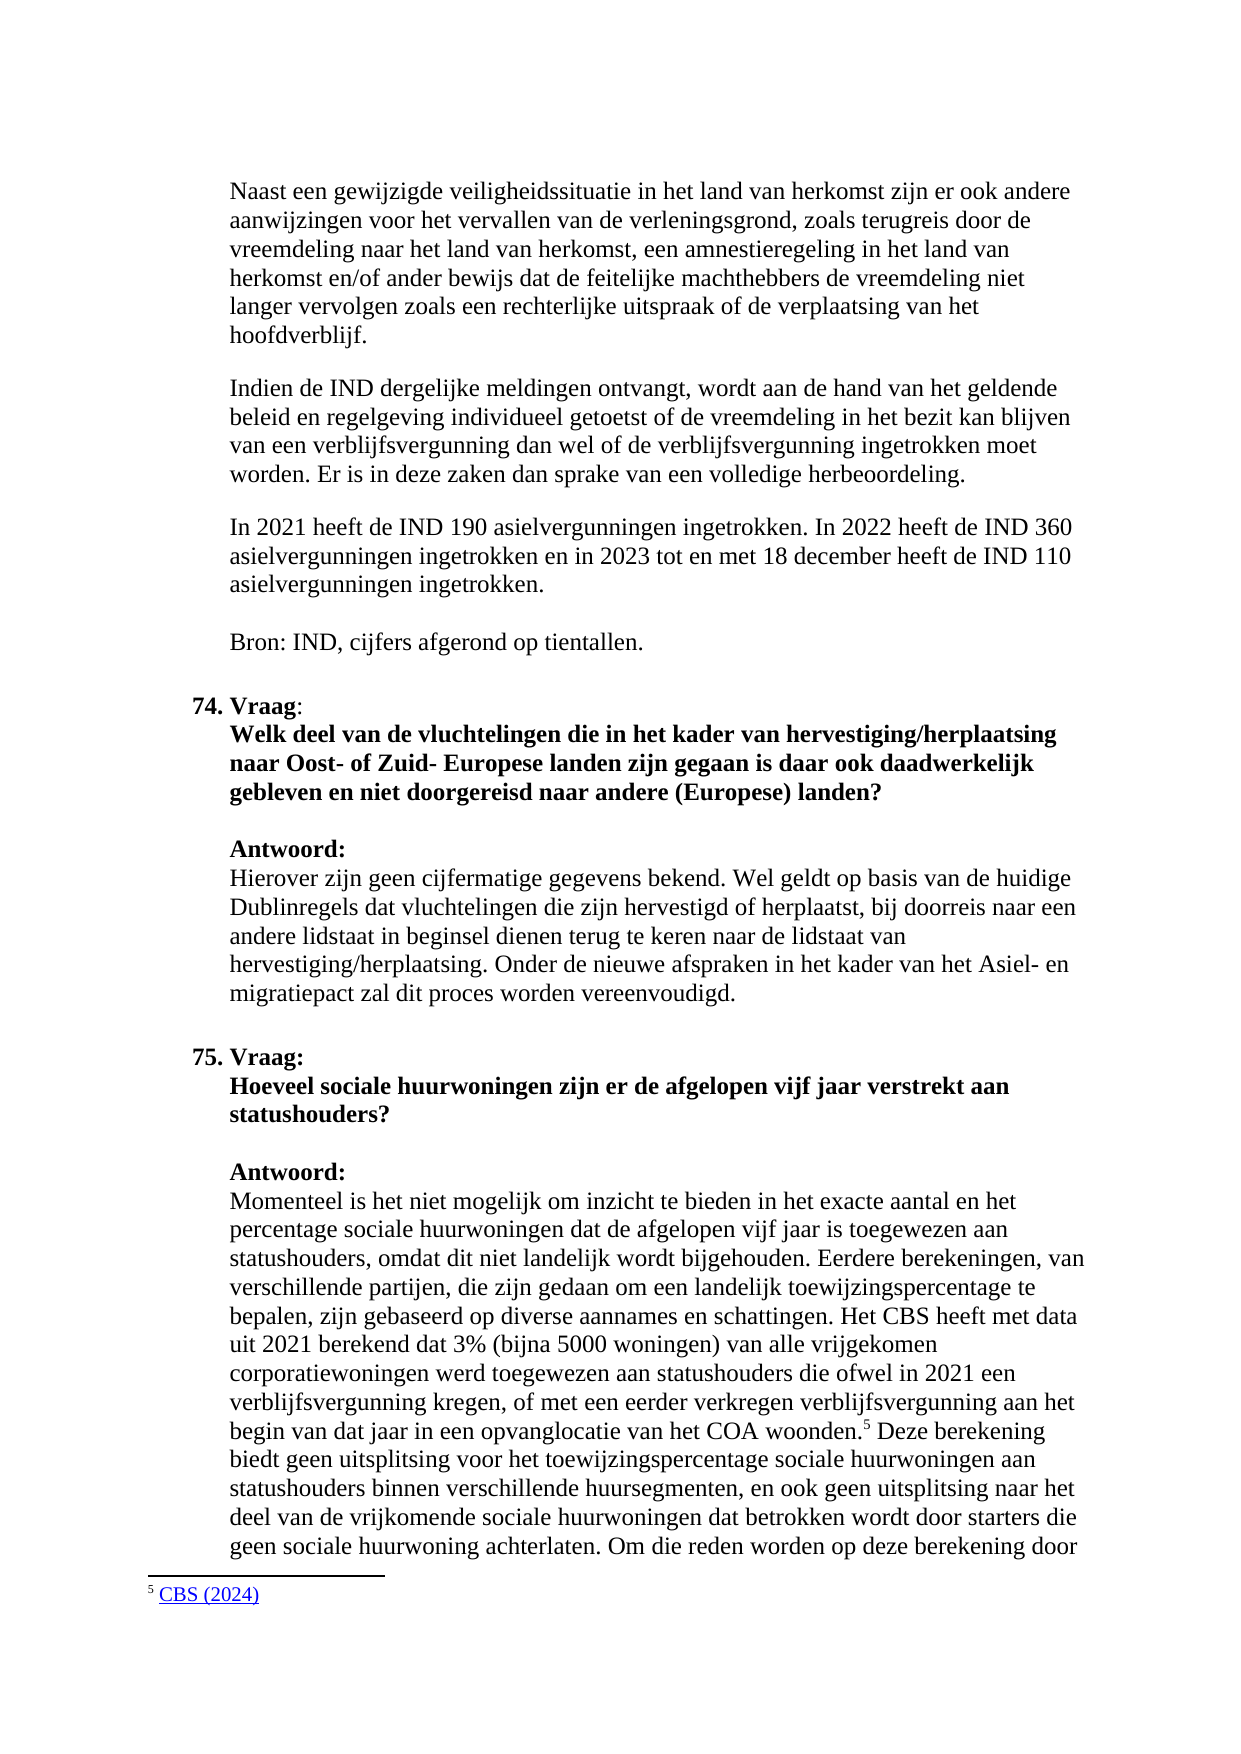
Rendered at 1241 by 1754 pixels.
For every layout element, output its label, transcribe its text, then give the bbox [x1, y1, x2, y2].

list Hierover zijn geen cijfermatige gegevens bekend. Wel geldt op basis van de huidige Dublinregels dat vluchtelingen die zijn hervestigd of herplaatst, bij doorreis naar een andere lidstaat in beginsel dienen terug te keren naar de lidstaat van hervestiging/herplaatsing. Onder de nieuwe afspraken in het kader van het Asiel- en migratiepact zal dit proces worden vereenvoudigd. [229, 863, 1093, 1007]
list Naast een gewijzigde veiligheidssituatie in het land van herkomst zijn er ook andere aanwijzingen voor het vervallen van de verleningsgrond, zoals terugreis door de vreemdeling naar het land van herkomst, een amnestieregeling in het land van herkomst en/of ander bewijs dat de feitelijke machthebbers de vreemdeling niet langer vervolgen zoals een rechterlijke uitspraak of de verplaatsing van het hoofdverblijf. [229, 176, 1093, 373]
list Bron: IND, cijfers afgerond op tientallen. [229, 627, 1093, 656]
list Welk deel van de vluchtelingen die in het kader van hervestiging/herplaatsing naar Oost- of Zuid- Europese landen zijn gegaan is daar ook daadwerkelijk gebleven en niet doorgereisd naar andere (Europese) landen? [229, 719, 1093, 806]
list Vraag: [192, 1042, 1093, 1071]
list Hoeveel sociale huurwoningen zijn er de afgelopen vijf jaar verstrekt aan statushouders? [229, 1071, 1093, 1128]
list Antwoord: [229, 834, 1093, 863]
list Antwoord: [229, 1157, 1093, 1186]
list In 2021 heeft de IND 190 asielvergunningen ingetrokken. In 2022 heeft de IND 360 asielvergunningen ingetrokken en in 2023 tot en met 18 december heeft de IND 110 asielvergunningen ingetrokken. [229, 512, 1093, 598]
list Indien de IND dergelijke meldingen ontvangt, wordt aan de hand van het geldende beleid en regelgeving individueel getoetst of de vreemdeling in het bezit kan blijven van een verblijfsvergunning dan wel of de verblijfsvergunning ingetrokken moet worden. Er is in deze zaken dan sprake van een volledige herbeoordeling. [229, 373, 1093, 512]
list Vraag: [192, 691, 1093, 719]
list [229, 1186, 1093, 1559]
